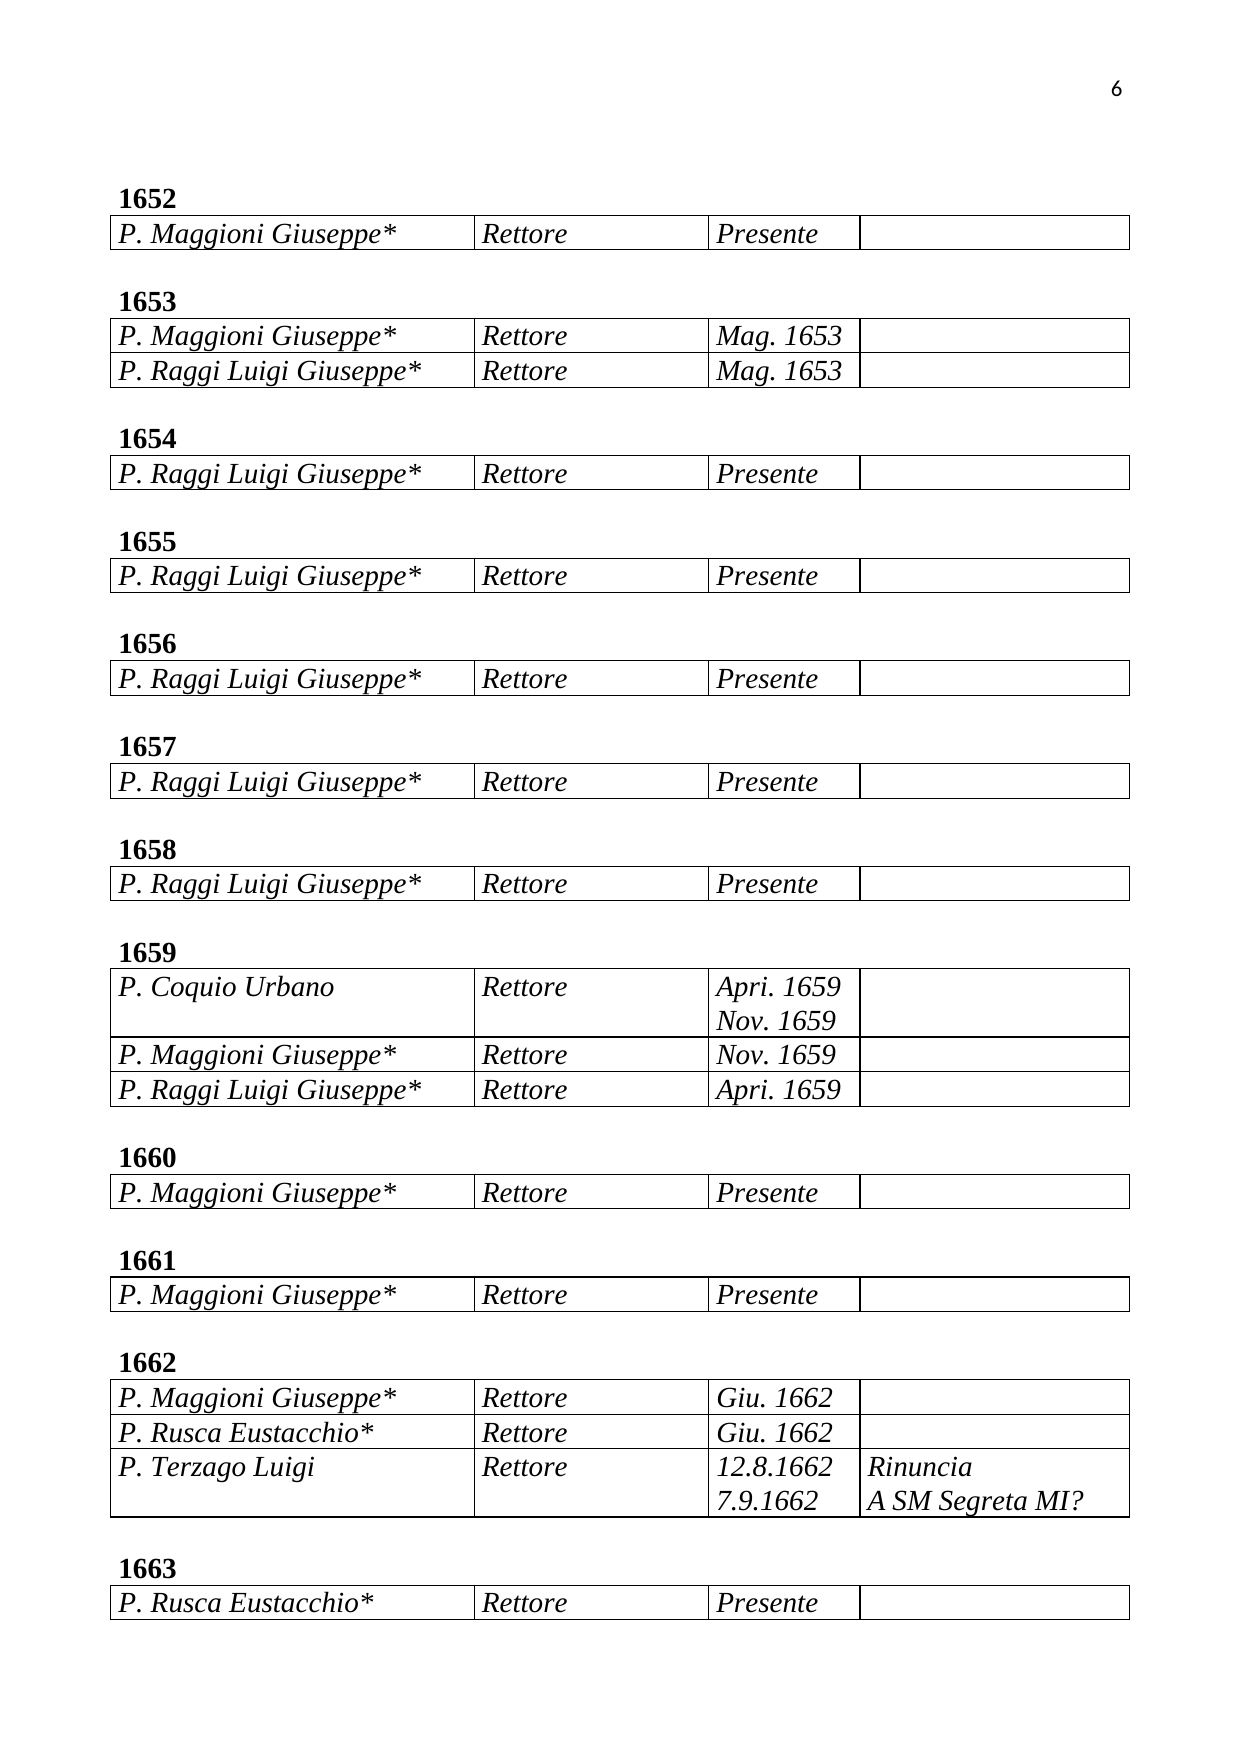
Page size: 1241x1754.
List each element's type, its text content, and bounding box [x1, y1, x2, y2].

table_header Presente [709, 661, 859, 695]
table_cell Rettore [475, 353, 708, 387]
table_cell Apri. 1659 [709, 1072, 859, 1106]
table_header Presente [709, 216, 859, 249]
table_header Presente [709, 1278, 859, 1311]
text 1661 [118, 1243, 624, 1276]
table_header Mag. 1653 [709, 319, 859, 352]
table_cell Rettore [475, 1449, 708, 1516]
table_header Rettore [475, 1380, 708, 1414]
table_header P. Maggioni Giuseppe* [111, 1380, 474, 1414]
table_cell P. Rusca Eustacchio* [111, 1415, 474, 1448]
table_header [861, 661, 1129, 695]
table_cell Rettore [475, 1038, 708, 1071]
table_header [861, 319, 1129, 352]
table_header P. Raggi Luigi Giuseppe* [111, 867, 474, 900]
table_header Rettore [475, 216, 708, 249]
table_header [861, 1586, 1129, 1619]
table_cell [861, 353, 1129, 387]
text 1657 [118, 729, 624, 763]
table_cell P. Raggi Luigi Giuseppe* [111, 1072, 474, 1106]
table_header Presente [709, 764, 859, 797]
table_header [861, 764, 1129, 797]
table_header P. Raggi Luigi Giuseppe* [111, 456, 474, 489]
table_header Rettore [475, 764, 708, 797]
table_header Presente [709, 1586, 859, 1619]
table_cell [861, 1415, 1129, 1448]
text 1656 [118, 627, 624, 660]
text 1658 [118, 832, 624, 866]
text 1652 [118, 181, 624, 215]
table_header P. Maggioni Giuseppe* [111, 319, 474, 352]
table_header [861, 1380, 1129, 1414]
table_cell Giu. 1662 [709, 1415, 859, 1448]
table_header Presente [709, 456, 859, 489]
table_header [861, 216, 1129, 249]
table_cell Rettore [475, 1072, 708, 1106]
table_header Presente [709, 559, 859, 592]
text 1663 [118, 1551, 624, 1584]
table_header P. Raggi Luigi Giuseppe* [111, 661, 474, 695]
table_header Presente [709, 1175, 859, 1208]
table_header P. Maggioni Giuseppe* [111, 216, 474, 249]
table_cell 12.8.1662 7.9.1662 [709, 1449, 859, 1516]
table_header Rettore [475, 1175, 708, 1208]
table_header P. Maggioni Giuseppe* [111, 1278, 474, 1311]
table_cell P. Raggi Luigi Giuseppe* [111, 353, 474, 387]
table_header Rettore [475, 1586, 708, 1619]
table_header Rettore [475, 1278, 708, 1311]
table_cell Nov. 1659 [709, 1038, 859, 1071]
table_header P. Maggioni Giuseppe* [111, 1175, 474, 1208]
table_header P. Raggi Luigi Giuseppe* [111, 764, 474, 797]
table_header P. Coquio Urbano [111, 969, 474, 1036]
text 1654 [118, 421, 624, 455]
table_header Rettore [475, 969, 708, 1036]
table_cell Mag. 1653 [709, 353, 859, 387]
text 1662 [118, 1346, 624, 1379]
table_header [861, 969, 1129, 1036]
table_header Giu. 1662 [709, 1380, 859, 1414]
text 1653 [118, 284, 624, 317]
text 1655 [118, 524, 624, 557]
table_header [861, 456, 1129, 489]
table_header [861, 867, 1129, 900]
text 1660 [118, 1140, 624, 1174]
table_header [861, 1175, 1129, 1208]
table_header [861, 559, 1129, 592]
text 1659 [118, 935, 624, 968]
table_header Rettore [475, 867, 708, 900]
table_cell [861, 1038, 1129, 1071]
table_cell [861, 1072, 1129, 1106]
table_cell Rettore [475, 1415, 708, 1448]
table_cell P. Terzago Luigi [111, 1449, 474, 1516]
table_header Rettore [475, 559, 708, 592]
table_header Presente [709, 867, 859, 900]
table_header [861, 1278, 1129, 1311]
table_header Rettore [475, 319, 708, 352]
table_cell P. Maggioni Giuseppe* [111, 1038, 474, 1071]
table_header Apri. 1659 Nov. 1659 [709, 969, 859, 1036]
table_cell Rinuncia A SM Segreta MI? [861, 1449, 1129, 1516]
table_header P. Raggi Luigi Giuseppe* [111, 559, 474, 592]
table_header Rettore [475, 456, 708, 489]
table_header P. Rusca Eustacchio* [111, 1586, 474, 1619]
table_header Rettore [475, 661, 708, 695]
